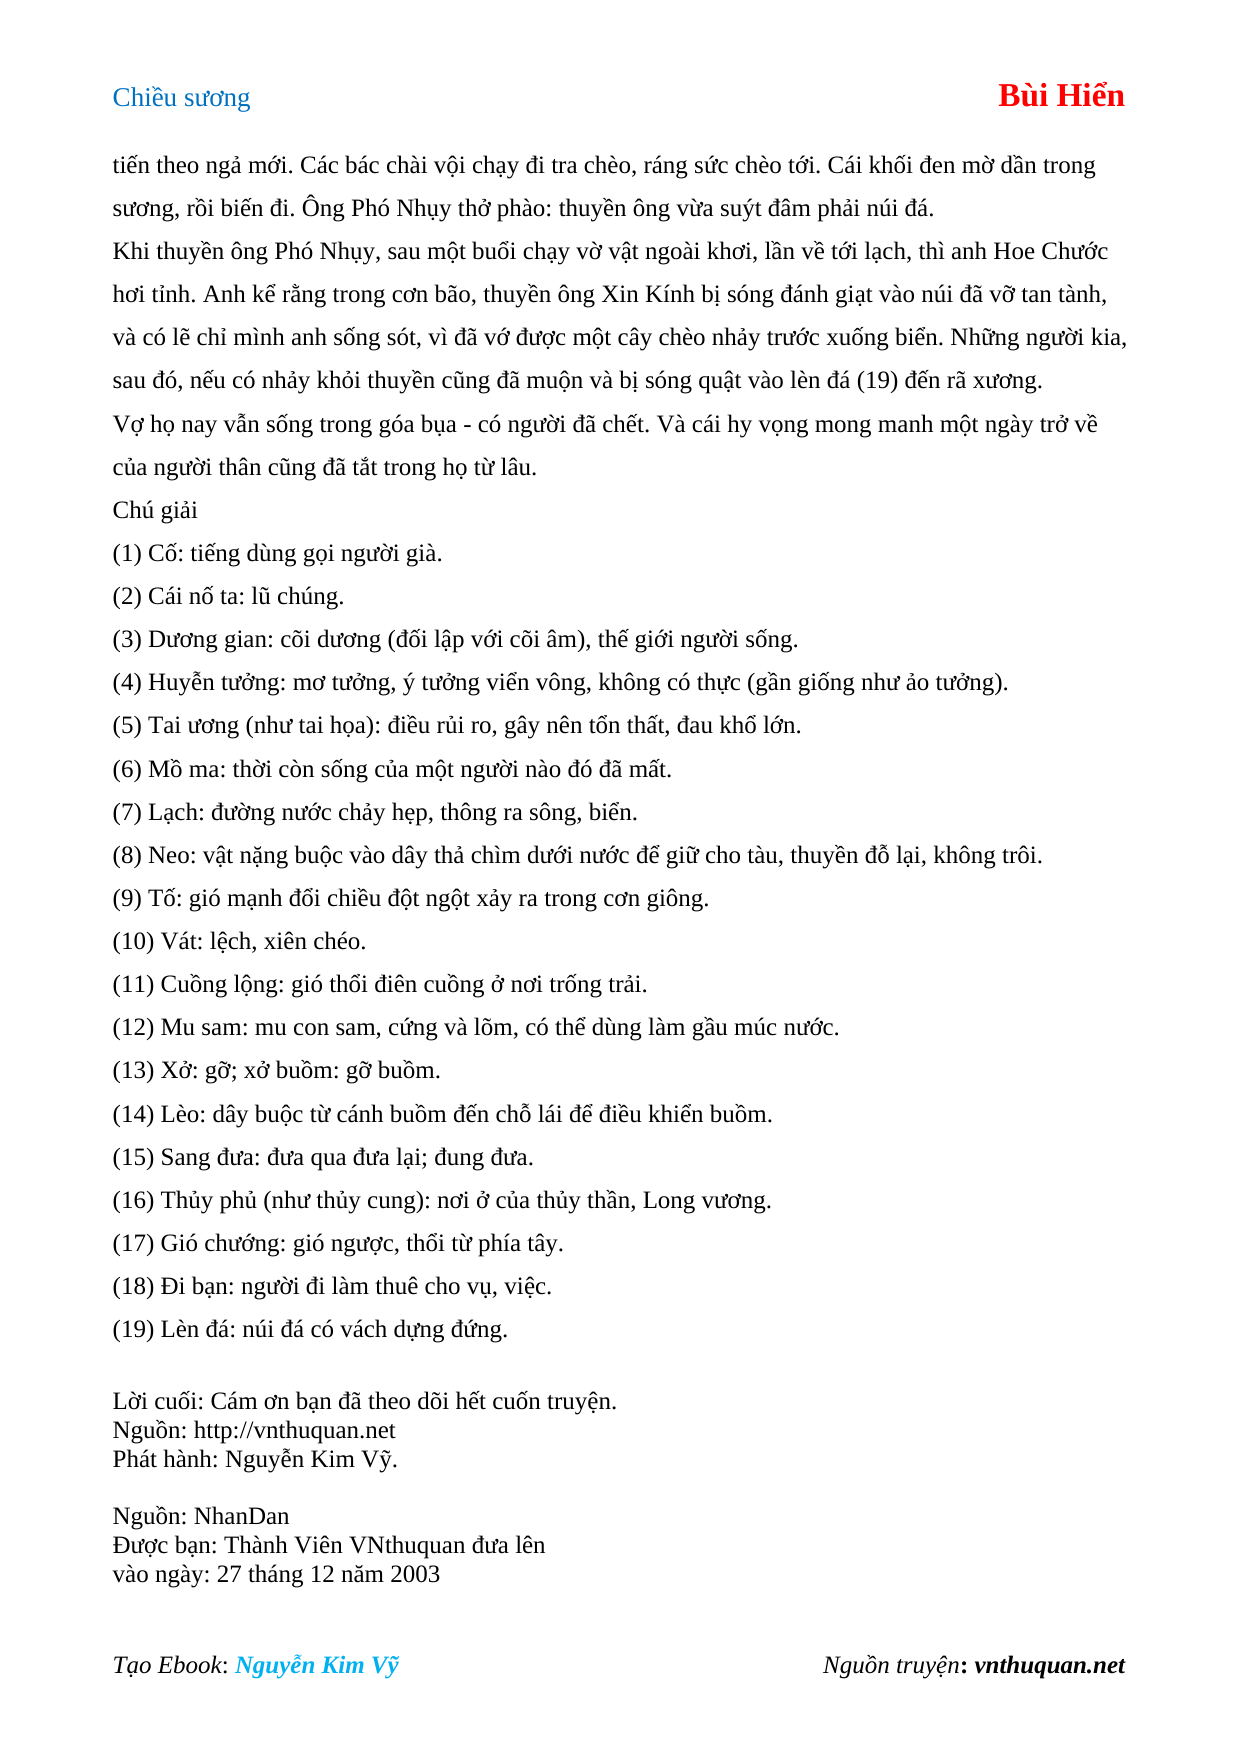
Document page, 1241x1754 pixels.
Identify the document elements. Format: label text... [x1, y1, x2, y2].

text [112, 150, 1128, 1343]
text Lời cuối: Cám ơn bạn đã theo dõi hết cuốn truyện. Nguồn: http://vnthuquan.net Phát hành: Nguyễn Kim Vỹ. Nguồn: NhanDan Được bạn: Thành Viên VNthuquan đưa lên vào ngày: 27 tháng 12 năm 2003 [112, 1357, 1128, 1587]
